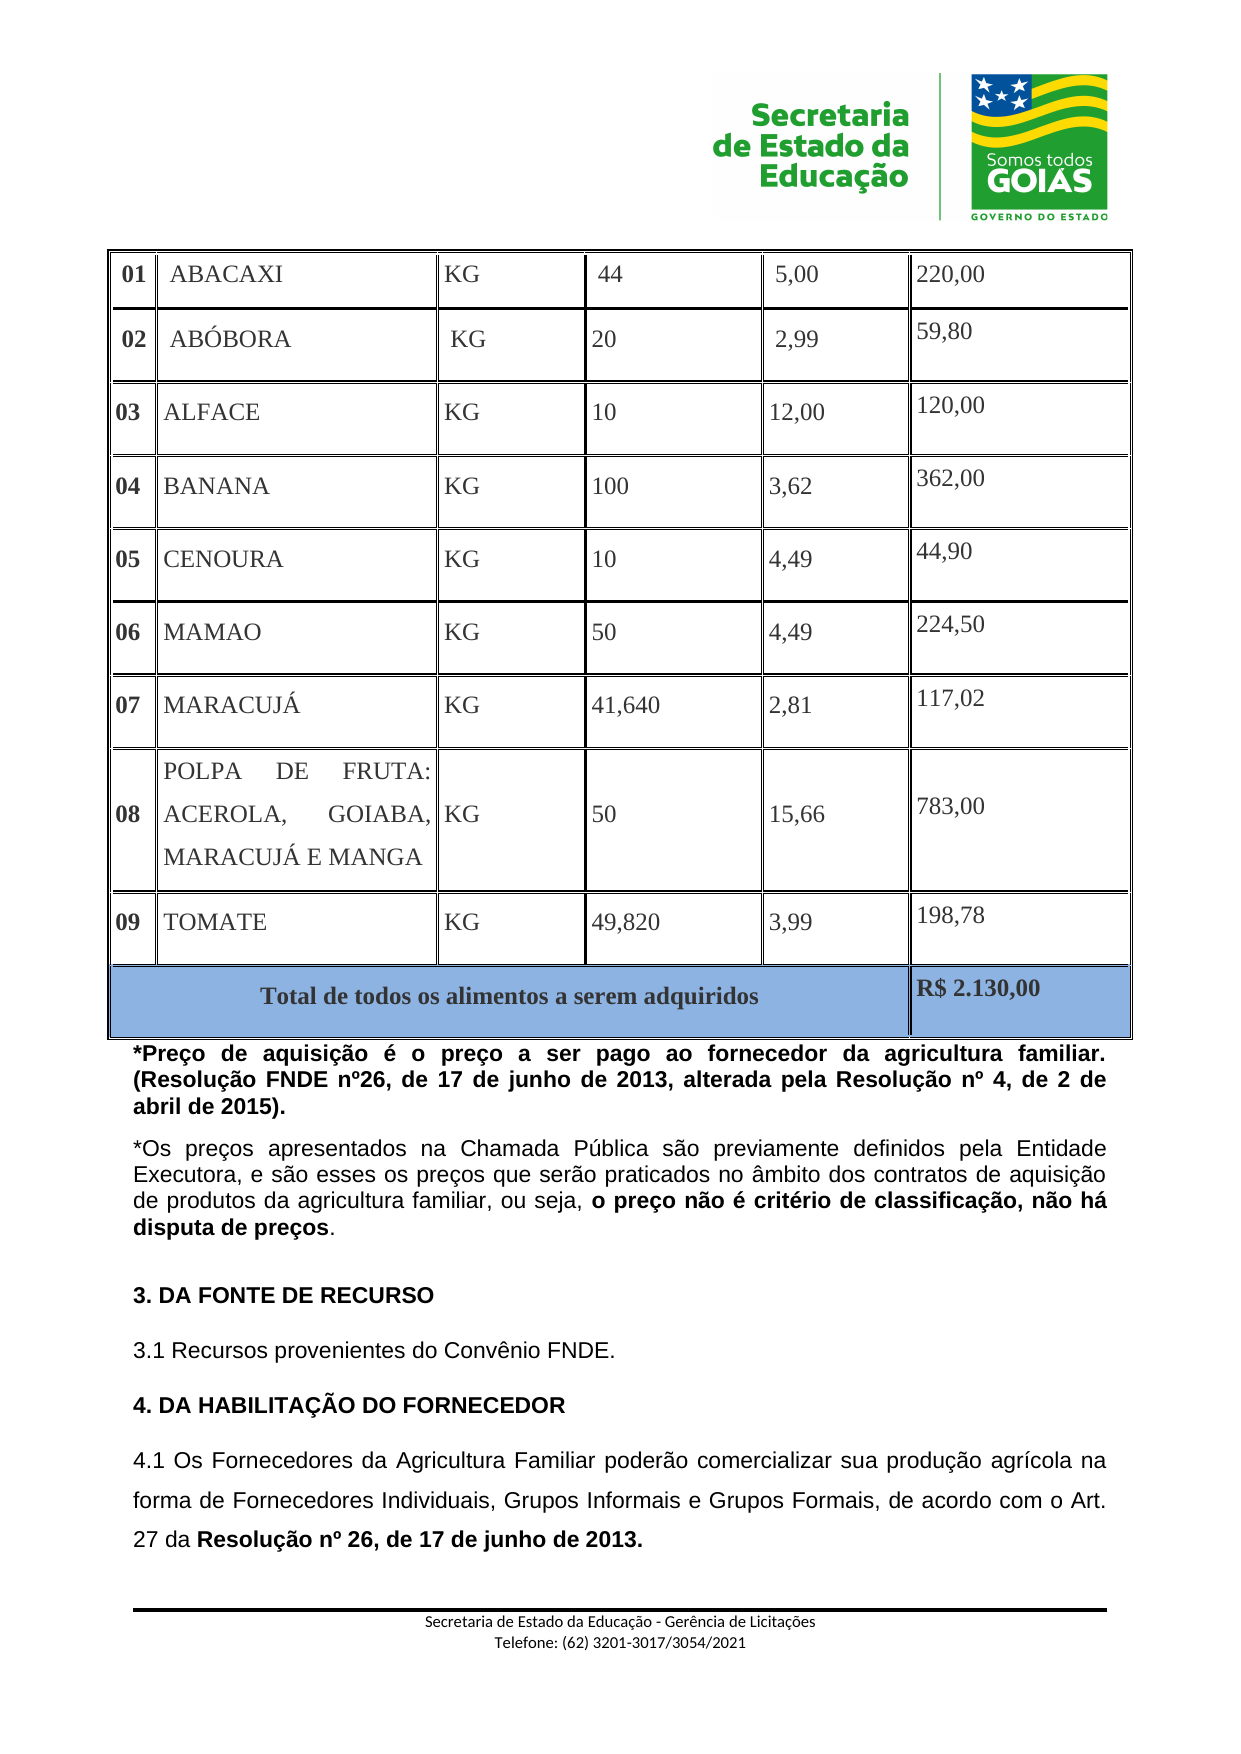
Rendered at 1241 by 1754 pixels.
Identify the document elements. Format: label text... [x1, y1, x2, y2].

picture [712, 73, 1108, 222]
table_cell 06 [111, 600, 155, 673]
table_cell 224,50 [912, 600, 1130, 673]
text *Os preços apresentados na Chamada Pública são previamente definidos pela Entidade Executora, e são esses os preços que serão praticados no âmbito dos contratos de aquisição de produtos da agricultura familiar, ou seja, o preço não é critério de classificação, não há disputa de preços. [133, 1134, 1107, 1240]
table_cell 04 [111, 454, 155, 527]
table_cell 50 [587, 750, 761, 890]
table_cell 08 [111, 746, 155, 890]
table_cell 02 [111, 307, 155, 380]
table_cell 2,99 [764, 310, 908, 380]
table_cell 01 [111, 253, 157, 307]
table_cell 2,81 [764, 677, 908, 746]
text *Preço de aquisição é o preço a ser pago ao fornecedor da agricultura familiar. (Resolução FNDE nº26, de 17 de junho de 2013, alterada pela Resolução nº 4, de 2 de abril de 2015). [133, 1040, 1107, 1119]
table_cell KG [438, 251, 585, 307]
table_cell 50 [587, 603, 761, 673]
table_cell ABACAXI [157, 253, 438, 307]
table_cell 120,00 [912, 380, 1130, 453]
table_cell 10 [587, 530, 761, 600]
table_cell KG [439, 530, 584, 600]
table_cell 3,99 [764, 894, 908, 963]
table_cell KG [439, 677, 584, 746]
table_cell BANANA [158, 457, 436, 527]
table_cell KG [439, 894, 584, 963]
table_cell 03 [111, 380, 155, 453]
table_cell MAMAO [158, 603, 436, 673]
table_cell 44,90 [910, 527, 1131, 600]
table_cell 198,78 [912, 890, 1130, 963]
text 4.1 Os Fornecedores da Agricultura Familiar poderão comercializar sua produção agrícola na forma de Fornecedores Individuais, Grupos Informais e Grupos Formais, de acordo com o Art. 27 da Resolução nº 26, de 17 de junho de 2013. [133, 1447, 1107, 1553]
table_cell 41,640 [587, 677, 761, 746]
table_cell 117,02 [912, 673, 1130, 746]
table_cell 09 [111, 890, 155, 963]
table_cell 49,820 [587, 894, 761, 963]
table_cell 4,49 [764, 603, 908, 673]
table_cell 07 [111, 673, 155, 746]
table_cell 59,80 [912, 307, 1130, 380]
table_cell 4,49 [764, 530, 908, 600]
table_cell 12,00 [764, 384, 908, 453]
table_cell Total de todos os alimentos a serem adquiridos [111, 964, 910, 1037]
table_cell 05 [109, 527, 157, 600]
table_cell 44 [585, 253, 762, 307]
table_cell 20 [587, 310, 761, 380]
table_cell 15,66 [764, 750, 908, 890]
table_cell POLPA DE FRUTA: ACEROLA, GOIABA, MARACUJÁ E MANGA [158, 750, 436, 890]
table_cell KG [439, 310, 584, 380]
text 4. DA HABILITAÇÃO DO FORNECEDOR [133, 1392, 1107, 1418]
table_cell CENOURA [158, 530, 436, 600]
table_cell 100 [587, 457, 761, 527]
text 3.1 Recursos provenientes do Convênio FNDE. [133, 1337, 1107, 1363]
table_cell 5,00 [763, 251, 910, 307]
table_cell KG [439, 603, 584, 673]
table_cell 3,62 [764, 457, 908, 527]
table_cell ALFACE [158, 384, 436, 453]
table_cell KG [439, 457, 584, 527]
table_cell 783,00 [912, 746, 1130, 890]
table_cell KG [439, 384, 584, 453]
table_cell 362,00 [912, 454, 1130, 527]
table_cell MARACUJÁ [158, 677, 436, 746]
table_cell 10 [587, 384, 761, 453]
text 3. DA FONTE DE RECURSO [133, 1282, 1107, 1308]
table_cell TOMATE [158, 894, 436, 963]
table_cell 220,00 [910, 253, 1130, 307]
table_cell ABÓBORA [158, 310, 436, 380]
table_cell R$ 2.130,00 [910, 964, 1130, 1037]
table_cell KG [439, 750, 584, 890]
